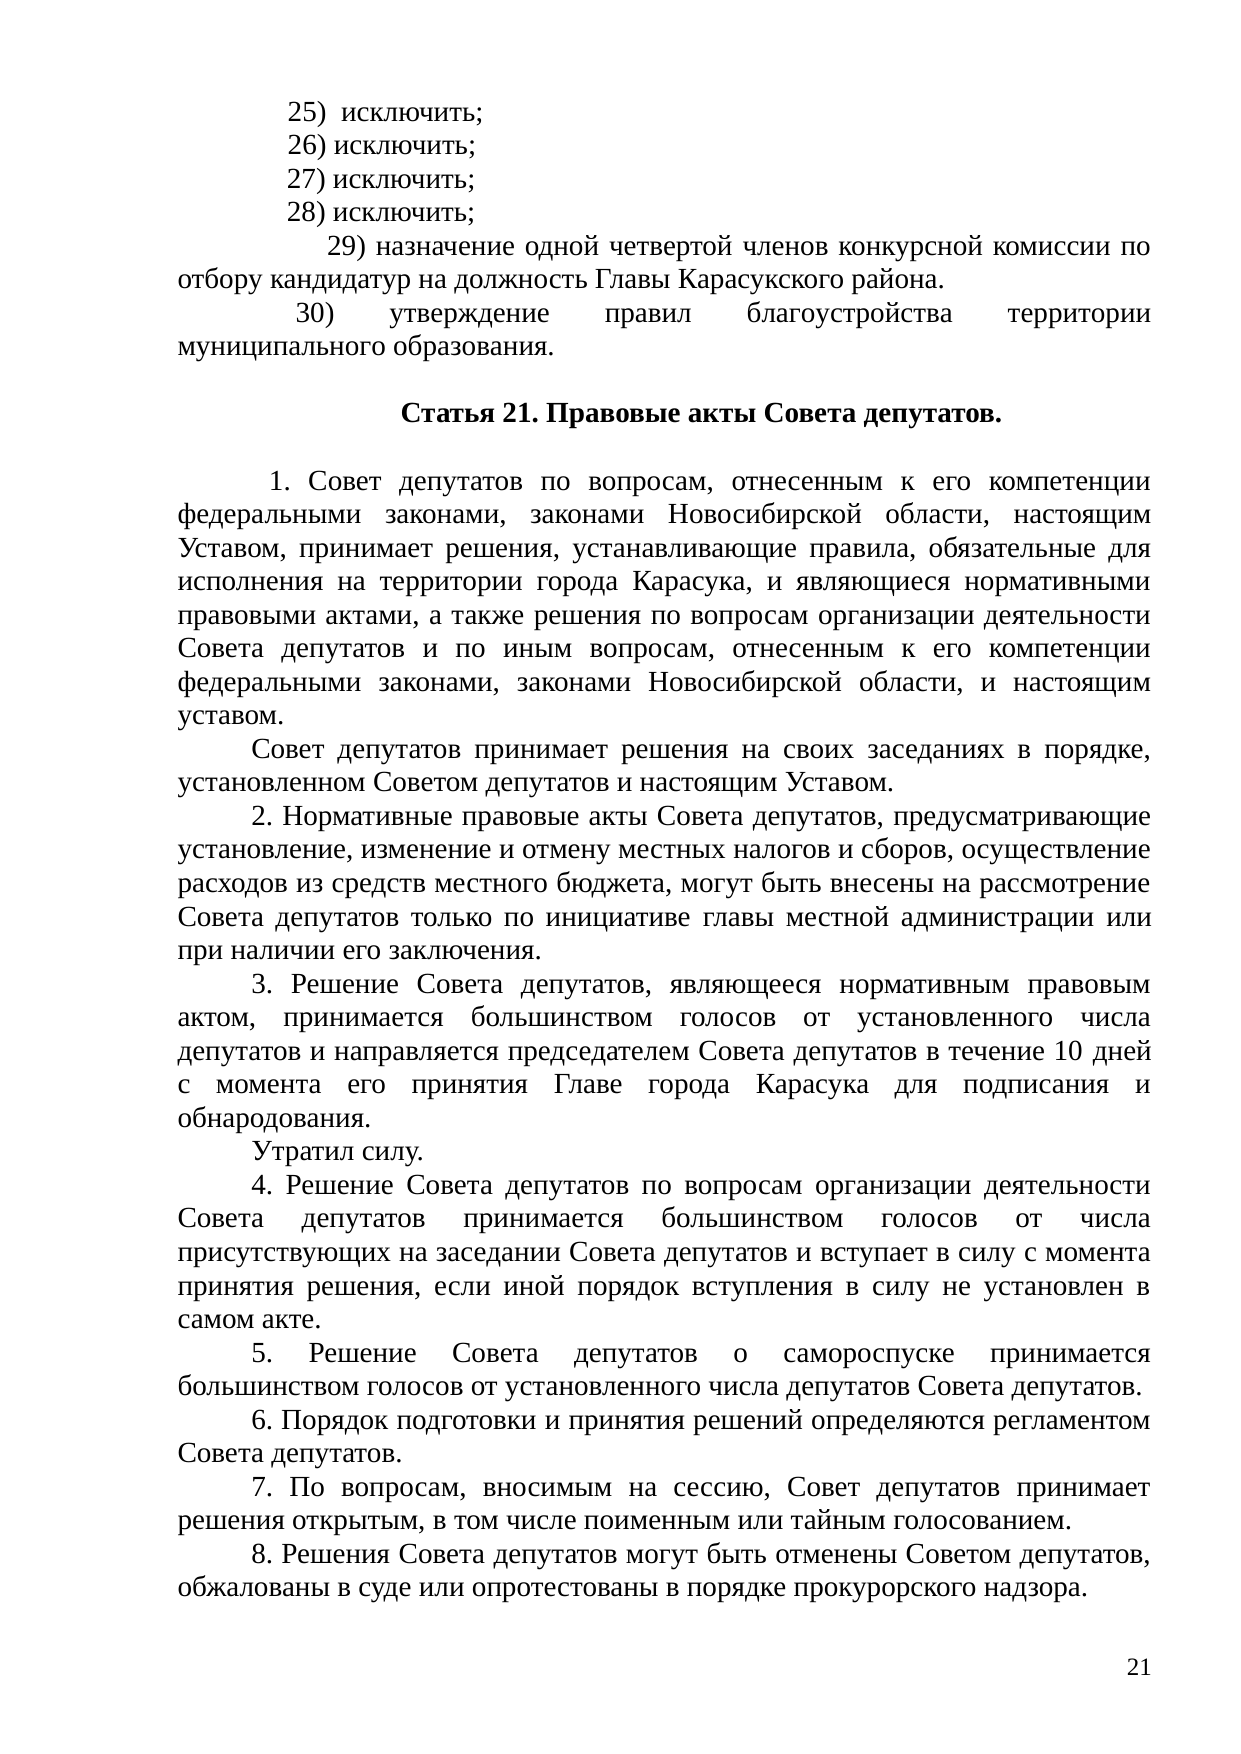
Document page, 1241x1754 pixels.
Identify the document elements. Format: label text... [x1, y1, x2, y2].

text Утратил силу. [177, 1133, 1152, 1167]
text 28) исключить; [177, 194, 1152, 228]
text Совет депутатов принимает решения на своих заседаниях в порядке, установленном Советом депутатов и настоящим Уставом. [177, 731, 1152, 798]
text 27) исключить; [177, 161, 1152, 194]
text 3. Решение Совета депутатов, являющееся нормативным правовым актом, принимается большинством голосов от установленного числа депутатов и направляется председателем Совета депутатов в течение 10 дней с момента его принятия Главе города Карасука для подписания и обнародования. [177, 966, 1152, 1133]
text 5. Решение Совета депутатов о самороспуске принимается большинством голосов от установленного числа депутатов Совета депутатов. [177, 1335, 1152, 1402]
text 8. Решения Совета депутатов могут быть отменены Советом депутатов, обжалованы в суде или опротестованы в порядке прокурорского надзора. [177, 1536, 1152, 1603]
text 30) утверждение правил благоустройства территории муниципального образования. [177, 295, 1152, 362]
text 7. По вопросам, вносимым на сессию, Совет депутатов принимает решения открытым, в том числе поименным или тайным голосованием. [177, 1469, 1152, 1536]
text 6. Порядок подготовки и принятия решений определяются регламентом Совета депутатов. [177, 1402, 1152, 1469]
text 4. Решение Совета депутатов по вопросам организации деятельности Совета депутатов принимается большинством голосов от числа присутствующих на заседании Совета депутатов и вступает в силу с момента принятия решения, если иной порядок вступления в силу не установлен в самом акте. [177, 1167, 1152, 1335]
text 1. Совет депутатов по вопросам, отнесенным к его компетенции федеральными законами, законами Новосибирской области, настоящим Уставом, принимает решения, устанавливающие правила, обязательные для исполнения на территории города Карасука, и являющиеся нормативными правовыми актами, а также решения по вопросам организации деятельности Совета депутатов и по иным вопросам, отнесенным к его компетенции федеральными законами, законами Новосибирской области, и настоящим уставом. [177, 463, 1152, 731]
text 2. Нормативные правовые акты Совета депутатов, предусматривающие установление, изменение и отмену местных налогов и сборов, осуществление расходов из средств местного бюджета, могут быть внесены на рассмотрение Совета депутатов только по инициативе главы местной администрации или при наличии его заключения. [177, 798, 1152, 966]
text 26) исключить; [177, 127, 1152, 161]
text 29) назначение одной четвертой членов конкурсной комиссии по отбору кандидатур на должность Главы Карасукского района. [177, 228, 1152, 295]
text Статья 21. Правовые акты Совета депутатов. [177, 396, 1152, 429]
text 25) исключить; [177, 94, 1152, 127]
